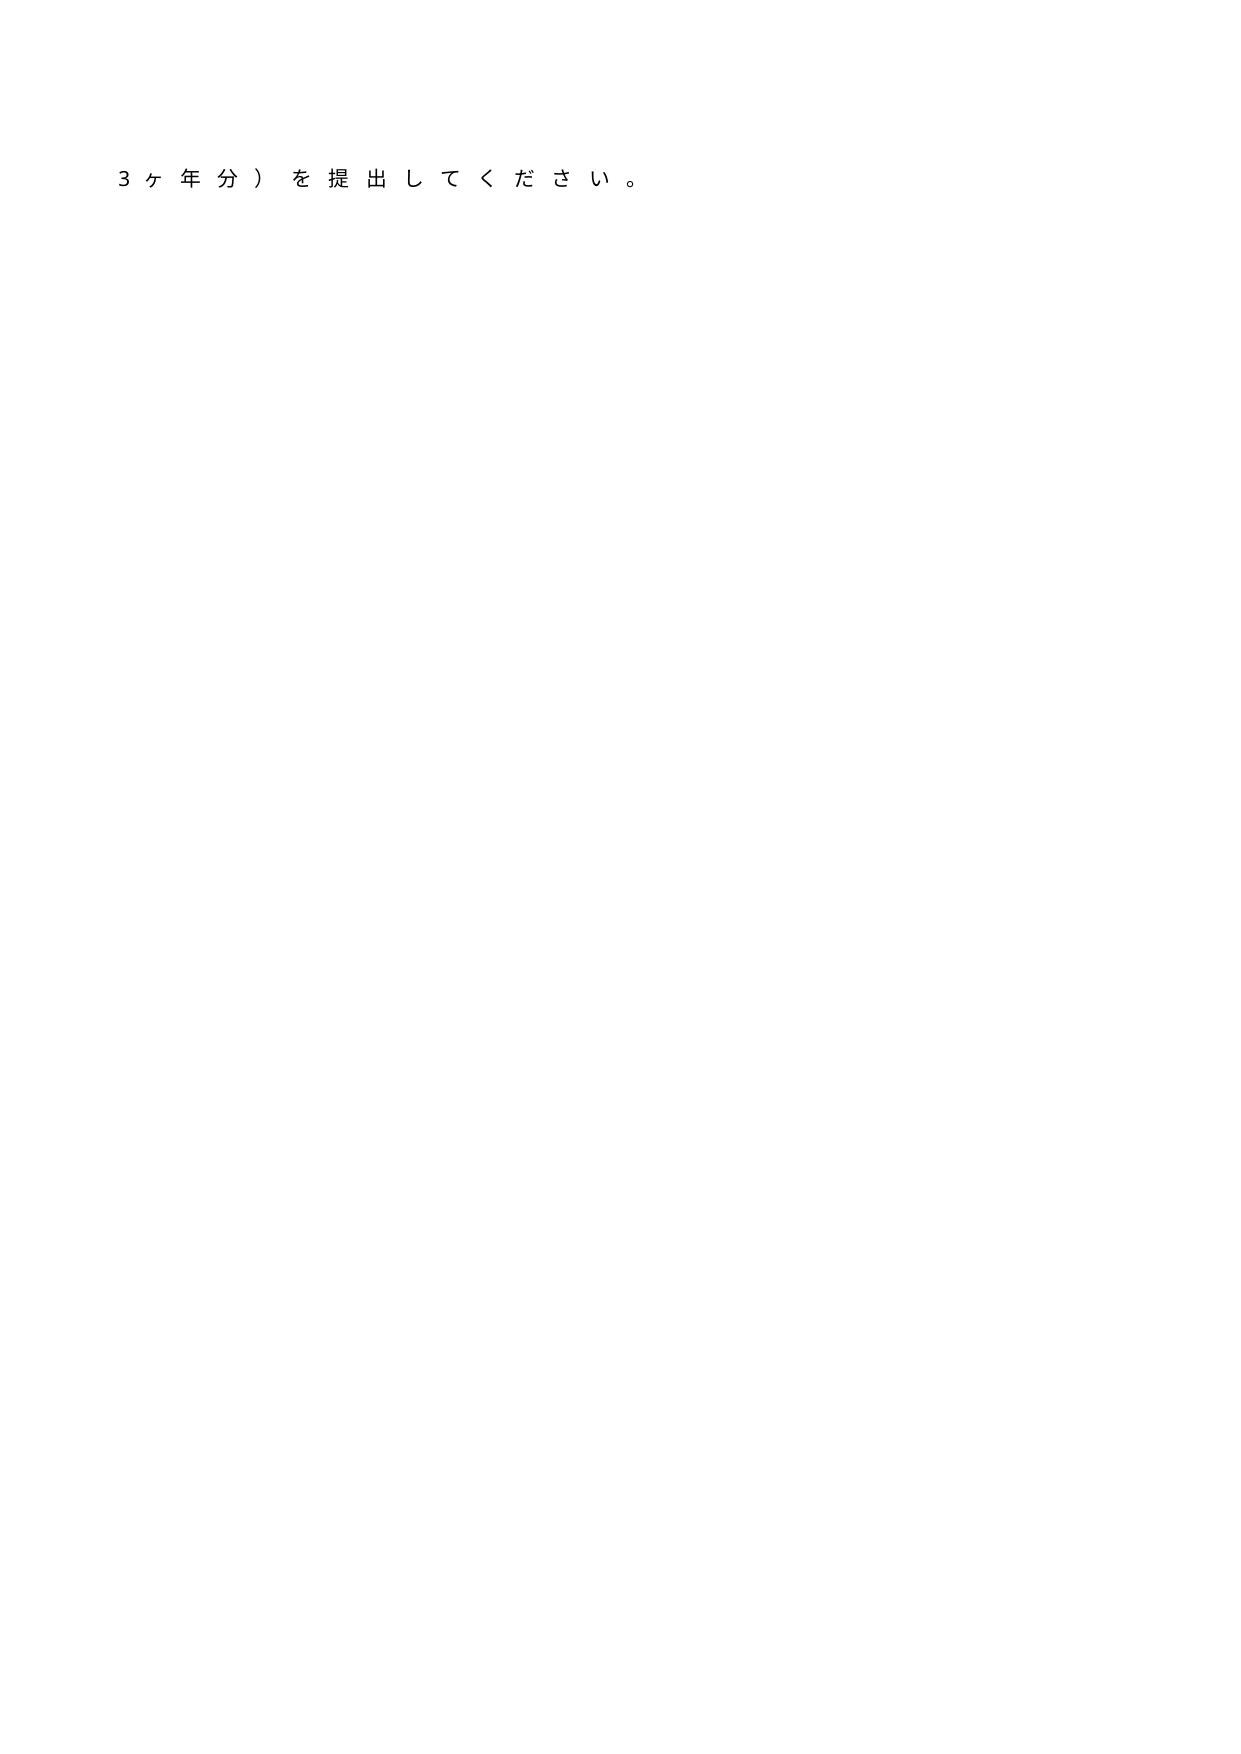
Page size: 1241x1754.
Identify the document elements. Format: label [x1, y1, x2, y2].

text [118, 157, 1122, 198]
